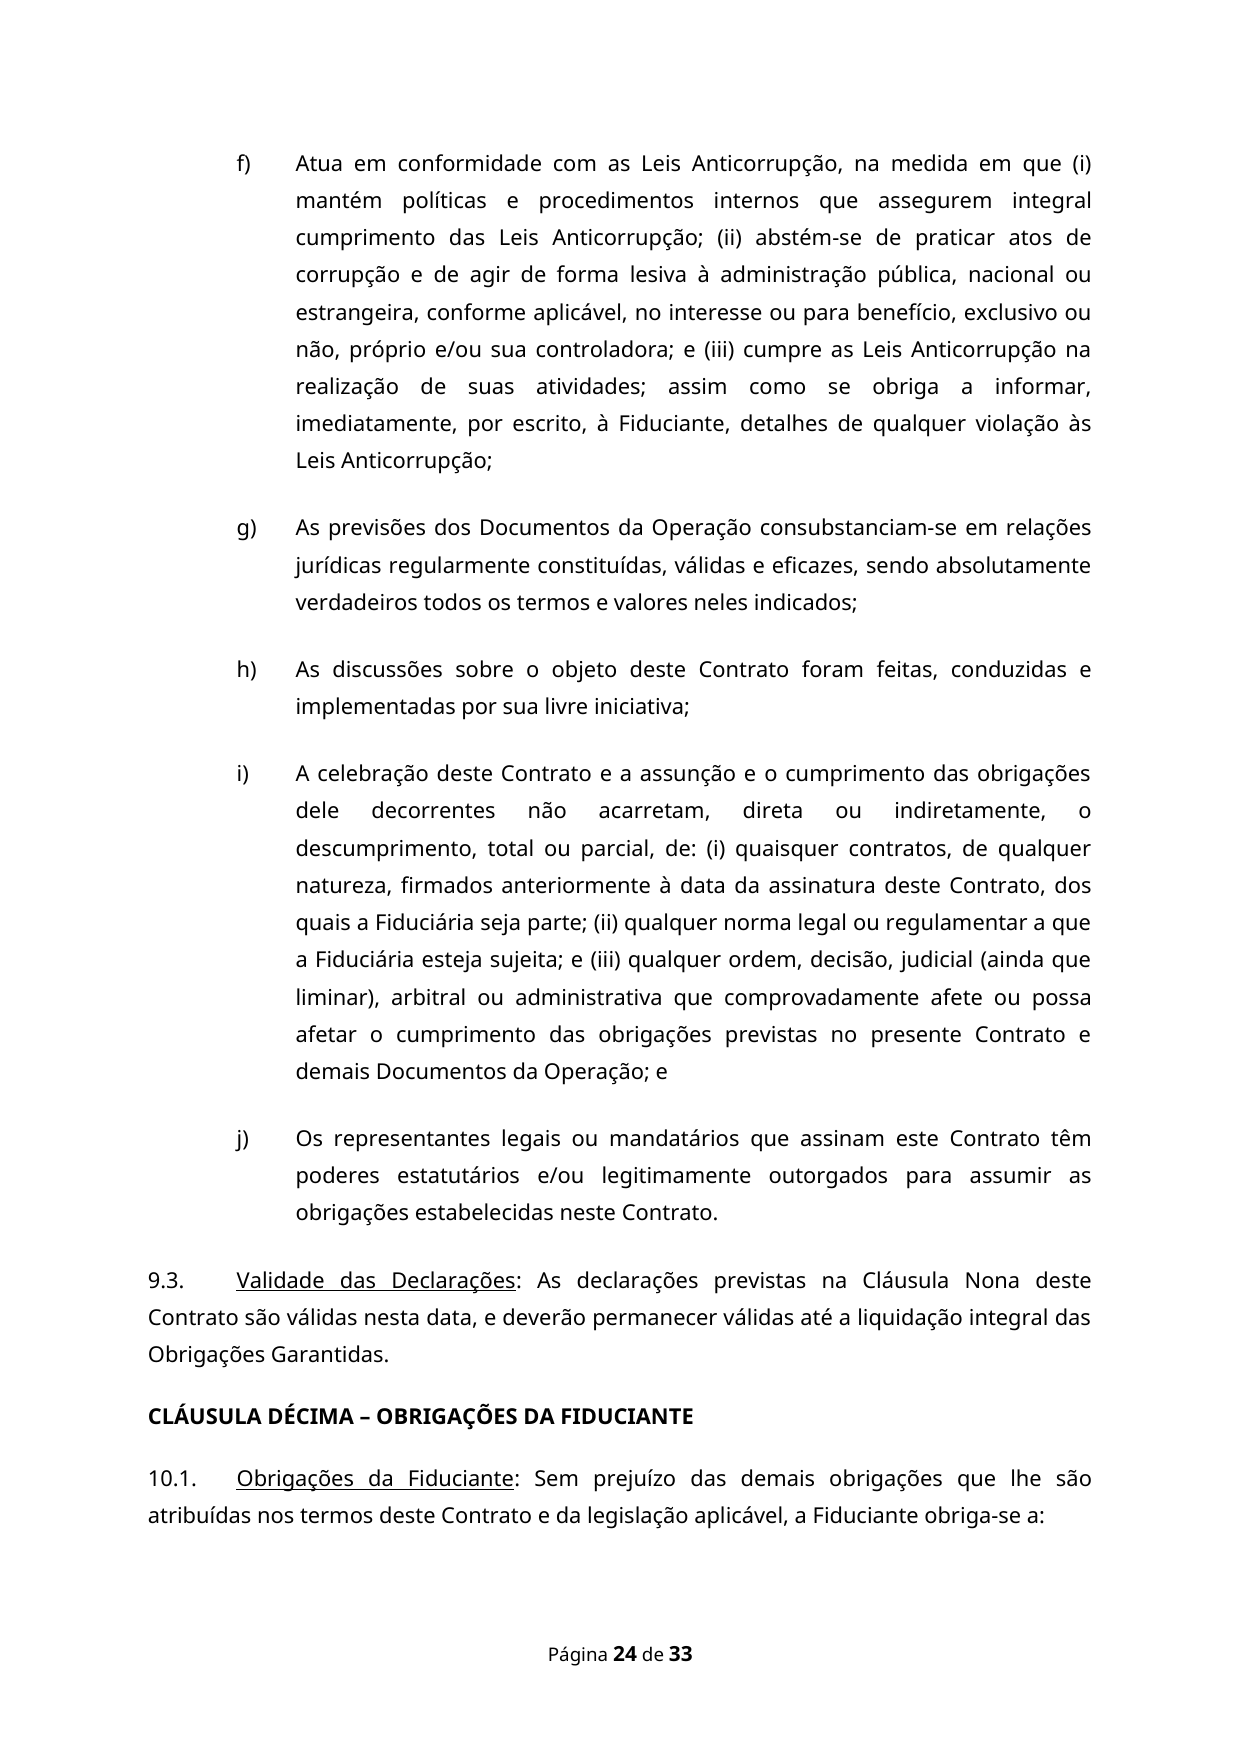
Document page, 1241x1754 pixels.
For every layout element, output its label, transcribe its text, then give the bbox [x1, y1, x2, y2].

list A celebração deste Contrato e a assunção e o cumprimento das obrigações dele decorrentes não acarretam, direta ou indiretamente, o descumprimento, total ou parcial, de: (i) quaisquer contratos, de qualquer natureza, firmados anteriormente à data da assinatura deste Contrato, dos quais a Fiduciária seja parte; (ii) qualquer norma legal ou regulamentar a que a Fiduciária esteja sujeita; e (iii) qualquer ordem, decisão, judicial (ainda que liminar), arbitral ou administrativa que comprovadamente afete ou possa afetar o cumprimento das obrigações previstas no presente Contrato e demais Documentos da Operação; e [236, 758, 1092, 1086]
list Atua em conformidade com as Leis Anticorrupção, na medida em que (i) mantém políticas e procedimentos internos que assegurem integral cumprimento das Leis Anticorrupção; (ii) abstém-se de praticar atos de corrupção e de agir de forma lesiva à administração pública, nacional ou estrangeira, conforme aplicável, no interesse ou para benefício, exclusivo ou não, próprio e/ou sua controladora; e (iii) cumpre as Leis Anticorrupção na realização de suas atividades; assim como se obriga a informar, imediatamente, por escrito, à Fiduciante, detalhes de qualquer violação às Leis Anticorrupção; [236, 148, 1092, 475]
list Os representantes legais ou mandatários que assinam este Contrato têm poderes estatutários e/ou legitimamente outorgados para assumir as obrigações estabelecidas neste Contrato. [236, 1123, 1092, 1227]
list Obrigações da Fiduciante: Sem prejuízo das demais obrigações que lhe são atribuídas nos termos deste Contrato e da legislação aplicável, a Fiduciante obriga-se a: [148, 1463, 1092, 1530]
list As previsões dos Documentos da Operação consubstanciam-se em relações jurídicas regularmente constituídas, válidas e eficazes, sendo absolutamente verdadeiros todos os termos e valores neles indicados; [236, 512, 1092, 617]
list CLÁUSULA DÉCIMA – OBRIGAÇÕES DA FIDUCIANTE [103, 1401, 1092, 1431]
list As discussões sobre o objeto deste Contrato foram feitas, conduzidas e implementadas por sua livre iniciativa; [236, 654, 1092, 721]
list Validade das Declarações: As declarações previstas na Cláusula Nona deste Contrato são válidas nesta data, e deverão permanecer válidas até a liquidação integral das Obrigações Garantidas. [148, 1264, 1092, 1369]
